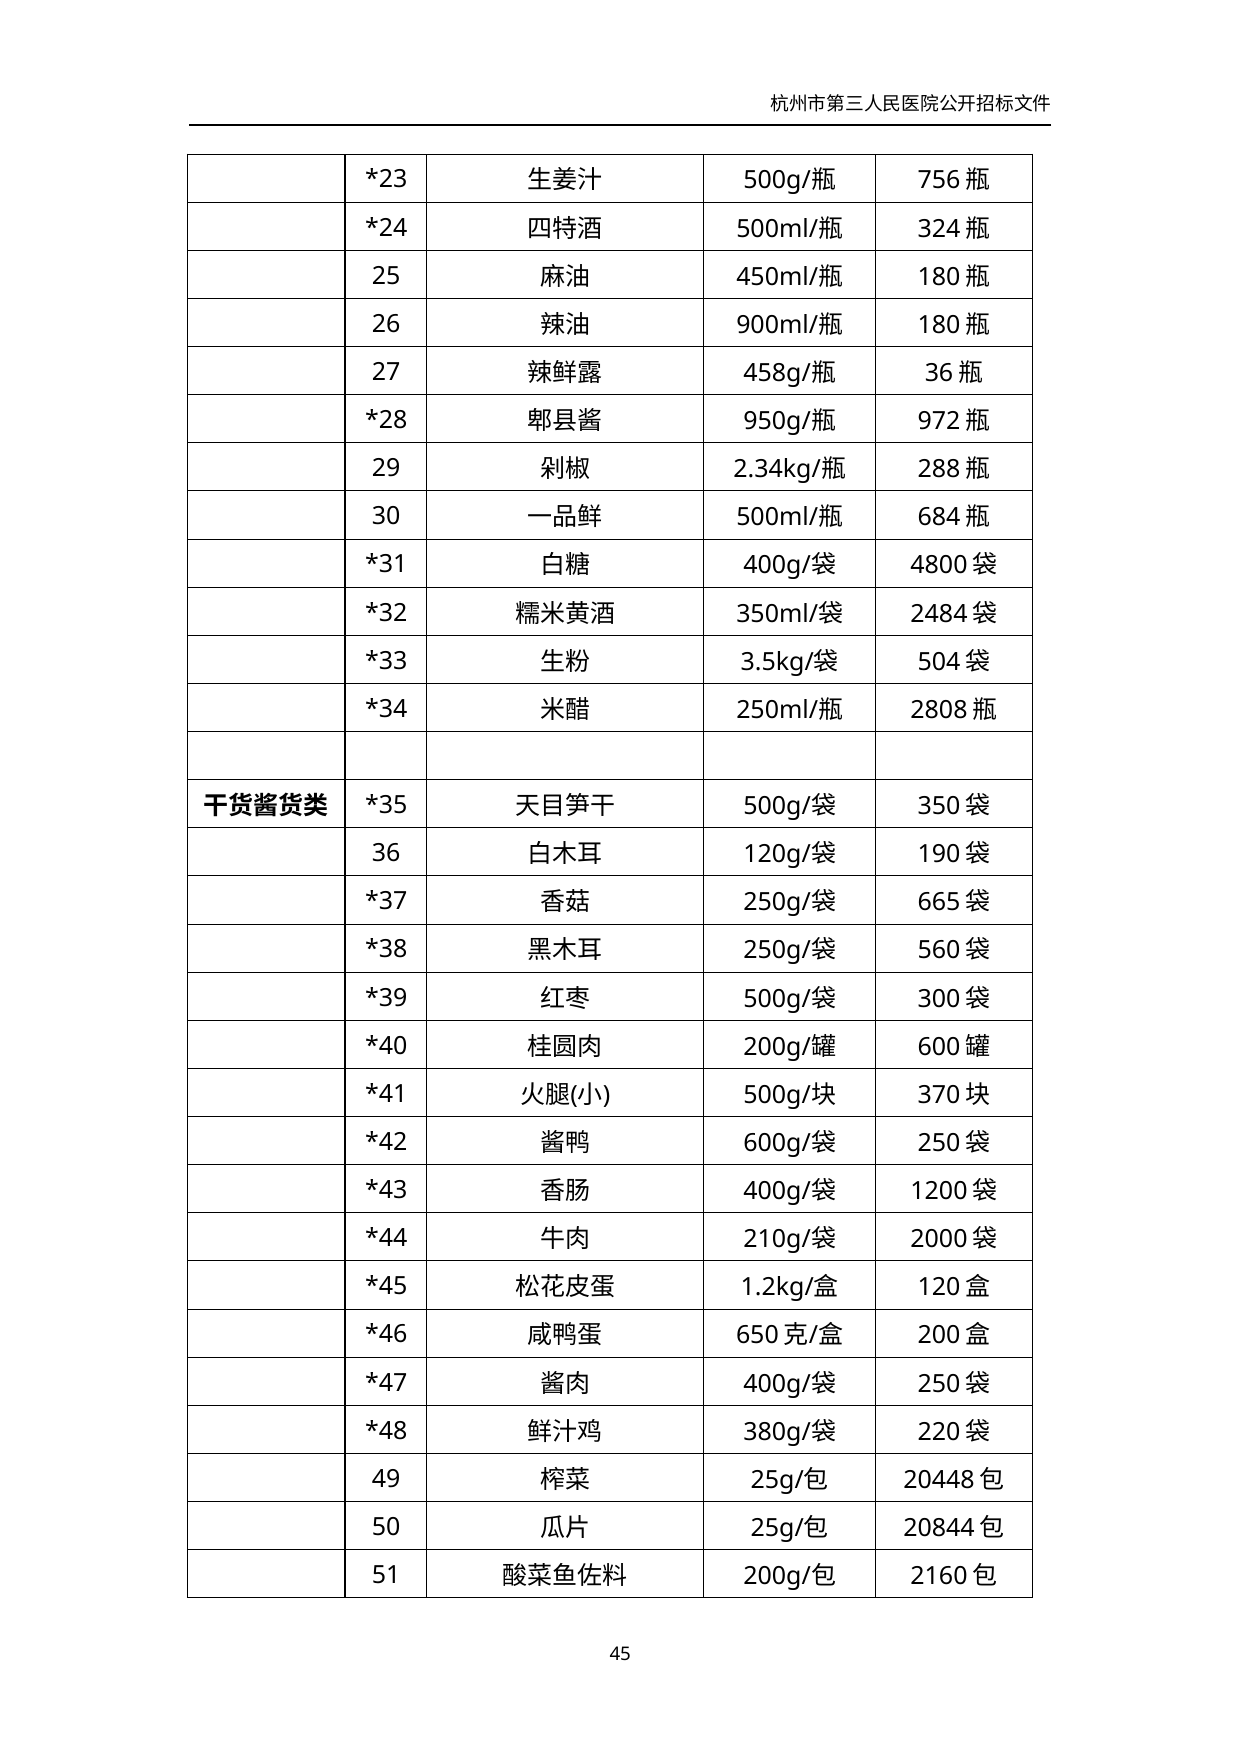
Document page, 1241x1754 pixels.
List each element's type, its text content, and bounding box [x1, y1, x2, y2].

table_cell 36 [346, 828, 426, 875]
table_cell *47 [346, 1358, 426, 1405]
table_cell [188, 1310, 344, 1357]
table_cell 红枣 [427, 973, 703, 1020]
table_cell 26 [346, 299, 426, 346]
table_cell [188, 395, 344, 442]
table_cell 500ml/瓶 [704, 491, 875, 538]
table_cell [188, 203, 344, 250]
table_cell 180瓶 [876, 251, 1032, 298]
table_cell 180瓶 [876, 299, 1032, 346]
table_cell [188, 588, 344, 635]
table_cell 756瓶 [876, 155, 1032, 202]
table_cell 干货酱货类 [188, 780, 344, 827]
table_cell [188, 155, 344, 202]
table_cell 火腿(小) [427, 1069, 703, 1116]
table_cell 665袋 [876, 876, 1032, 923]
table_cell 鲜汁鸡 [427, 1406, 703, 1453]
table_cell *24 [346, 203, 426, 250]
table_cell 370块 [876, 1069, 1032, 1116]
table_cell [188, 540, 344, 587]
table_cell 200盒 [876, 1310, 1032, 1357]
table_cell *40 [346, 1021, 426, 1068]
table_cell 50 [346, 1502, 426, 1549]
table_cell 1.2kg/盒 [704, 1261, 875, 1308]
table_cell 500g/块 [704, 1069, 875, 1116]
table_cell *32 [346, 588, 426, 635]
table_cell [188, 347, 344, 394]
table_cell 2808瓶 [876, 684, 1032, 731]
table_cell 250g/袋 [704, 925, 875, 972]
table_cell 糯米黄酒 [427, 588, 703, 635]
table_cell 684瓶 [876, 491, 1032, 538]
table_cell *28 [346, 395, 426, 442]
table_cell [188, 684, 344, 731]
table_cell *23 [346, 155, 426, 202]
table_cell [188, 828, 344, 875]
table_cell 350袋 [876, 780, 1032, 827]
table_cell 972瓶 [876, 395, 1032, 442]
table_cell 600罐 [876, 1021, 1032, 1068]
table_cell 27 [346, 347, 426, 394]
table_cell 白木耳 [427, 828, 703, 875]
table_cell 324瓶 [876, 203, 1032, 250]
table_cell [188, 925, 344, 972]
table_cell *41 [346, 1069, 426, 1116]
table_cell 250袋 [876, 1358, 1032, 1405]
table_cell 900ml/瓶 [704, 299, 875, 346]
table_cell 生粉 [427, 636, 703, 683]
table_cell [188, 251, 344, 298]
table_cell [188, 636, 344, 683]
table_cell *34 [346, 684, 426, 731]
table_cell [188, 1117, 344, 1164]
table_cell 500g/袋 [704, 973, 875, 1020]
table_cell [188, 1261, 344, 1308]
table_cell *48 [346, 1406, 426, 1453]
table_cell [188, 732, 344, 779]
table_cell 500ml/瓶 [704, 203, 875, 250]
table_cell [188, 1021, 344, 1068]
table_cell [188, 1358, 344, 1405]
table_cell 20448包 [876, 1454, 1032, 1501]
table_cell [188, 973, 344, 1020]
table_cell 酱鸭 [427, 1117, 703, 1164]
table_cell 500g/袋 [704, 780, 875, 827]
table_cell 400g/袋 [704, 1358, 875, 1405]
table_cell 200g/罐 [704, 1021, 875, 1068]
table_cell [188, 1550, 344, 1597]
table_cell 950g/瓶 [704, 395, 875, 442]
table_cell 25g/包 [704, 1502, 875, 1549]
table_cell *37 [346, 876, 426, 923]
table_cell 190袋 [876, 828, 1032, 875]
table_cell 松花皮蛋 [427, 1261, 703, 1308]
table_cell 36瓶 [876, 347, 1032, 394]
table_cell 350ml/袋 [704, 588, 875, 635]
table_cell [188, 1454, 344, 1501]
table_cell 51 [346, 1550, 426, 1597]
table_cell 220袋 [876, 1406, 1032, 1453]
table_cell *45 [346, 1261, 426, 1308]
table_cell 30 [346, 491, 426, 538]
table_cell 2484袋 [876, 588, 1032, 635]
table_cell 黑木耳 [427, 925, 703, 972]
table_cell *39 [346, 973, 426, 1020]
table_cell [188, 1502, 344, 1549]
table_cell [188, 1069, 344, 1116]
table_cell 1200袋 [876, 1165, 1032, 1212]
table_cell [188, 1406, 344, 1453]
table_cell 咸鸭蛋 [427, 1310, 703, 1357]
table_cell 400g/袋 [704, 1165, 875, 1212]
table_cell 200g/包 [704, 1550, 875, 1597]
table_cell 25 [346, 251, 426, 298]
table_cell 香菇 [427, 876, 703, 923]
table_cell 458g/瓶 [704, 347, 875, 394]
table_cell *38 [346, 925, 426, 972]
table_cell 49 [346, 1454, 426, 1501]
table_cell 250g/袋 [704, 876, 875, 923]
table_cell 天目笋干 [427, 780, 703, 827]
table_cell [188, 876, 344, 923]
table_cell *33 [346, 636, 426, 683]
table_cell 29 [346, 443, 426, 490]
table_cell [188, 1213, 344, 1260]
table_cell [876, 732, 1032, 779]
table_cell *35 [346, 780, 426, 827]
table_cell 3.5kg/袋 [704, 636, 875, 683]
table_cell 白糖 [427, 540, 703, 587]
table_cell 麻油 [427, 251, 703, 298]
table_cell 210g/袋 [704, 1213, 875, 1260]
table_cell [188, 443, 344, 490]
table_cell 560袋 [876, 925, 1032, 972]
table_cell [188, 1165, 344, 1212]
table_cell 香肠 [427, 1165, 703, 1212]
table_cell 500g/瓶 [704, 155, 875, 202]
table_cell 120盒 [876, 1261, 1032, 1308]
table_cell 504袋 [876, 636, 1032, 683]
table_cell 辣鲜露 [427, 347, 703, 394]
table_cell 桂圆肉 [427, 1021, 703, 1068]
table_cell *46 [346, 1310, 426, 1357]
table_cell 300袋 [876, 973, 1032, 1020]
table_cell 600g/袋 [704, 1117, 875, 1164]
table_cell 650克/盒 [704, 1310, 875, 1357]
table_cell 288瓶 [876, 443, 1032, 490]
table_cell 一品鲜 [427, 491, 703, 538]
table_cell 400g/袋 [704, 540, 875, 587]
table_cell *42 [346, 1117, 426, 1164]
table_cell *31 [346, 540, 426, 587]
table_cell 榨菜 [427, 1454, 703, 1501]
table_cell 450ml/瓶 [704, 251, 875, 298]
table_cell [346, 732, 426, 779]
table_cell 酸菜鱼佐料 [427, 1550, 703, 1597]
table_cell 牛肉 [427, 1213, 703, 1260]
table_cell *44 [346, 1213, 426, 1260]
table_cell [704, 732, 875, 779]
table_cell 酱肉 [427, 1358, 703, 1405]
table_cell [427, 732, 703, 779]
table_cell [188, 491, 344, 538]
table_cell 20844包 [876, 1502, 1032, 1549]
table_cell 120g/袋 [704, 828, 875, 875]
table_cell 2.34kg/瓶 [704, 443, 875, 490]
table_cell 郫县酱 [427, 395, 703, 442]
table_cell 380g/袋 [704, 1406, 875, 1453]
table_cell 米醋 [427, 684, 703, 731]
table_cell 2160包 [876, 1550, 1032, 1597]
table_cell 250袋 [876, 1117, 1032, 1164]
table_cell 剁椒 [427, 443, 703, 490]
table_cell 2000袋 [876, 1213, 1032, 1260]
table_cell [188, 299, 344, 346]
table_cell *43 [346, 1165, 426, 1212]
table_cell 辣油 [427, 299, 703, 346]
table_cell 250ml/瓶 [704, 684, 875, 731]
table_cell 瓜片 [427, 1502, 703, 1549]
table_cell 四特酒 [427, 203, 703, 250]
table_cell 25g/包 [704, 1454, 875, 1501]
table_cell 4800袋 [876, 540, 1032, 587]
table_cell 生姜汁 [427, 155, 703, 202]
